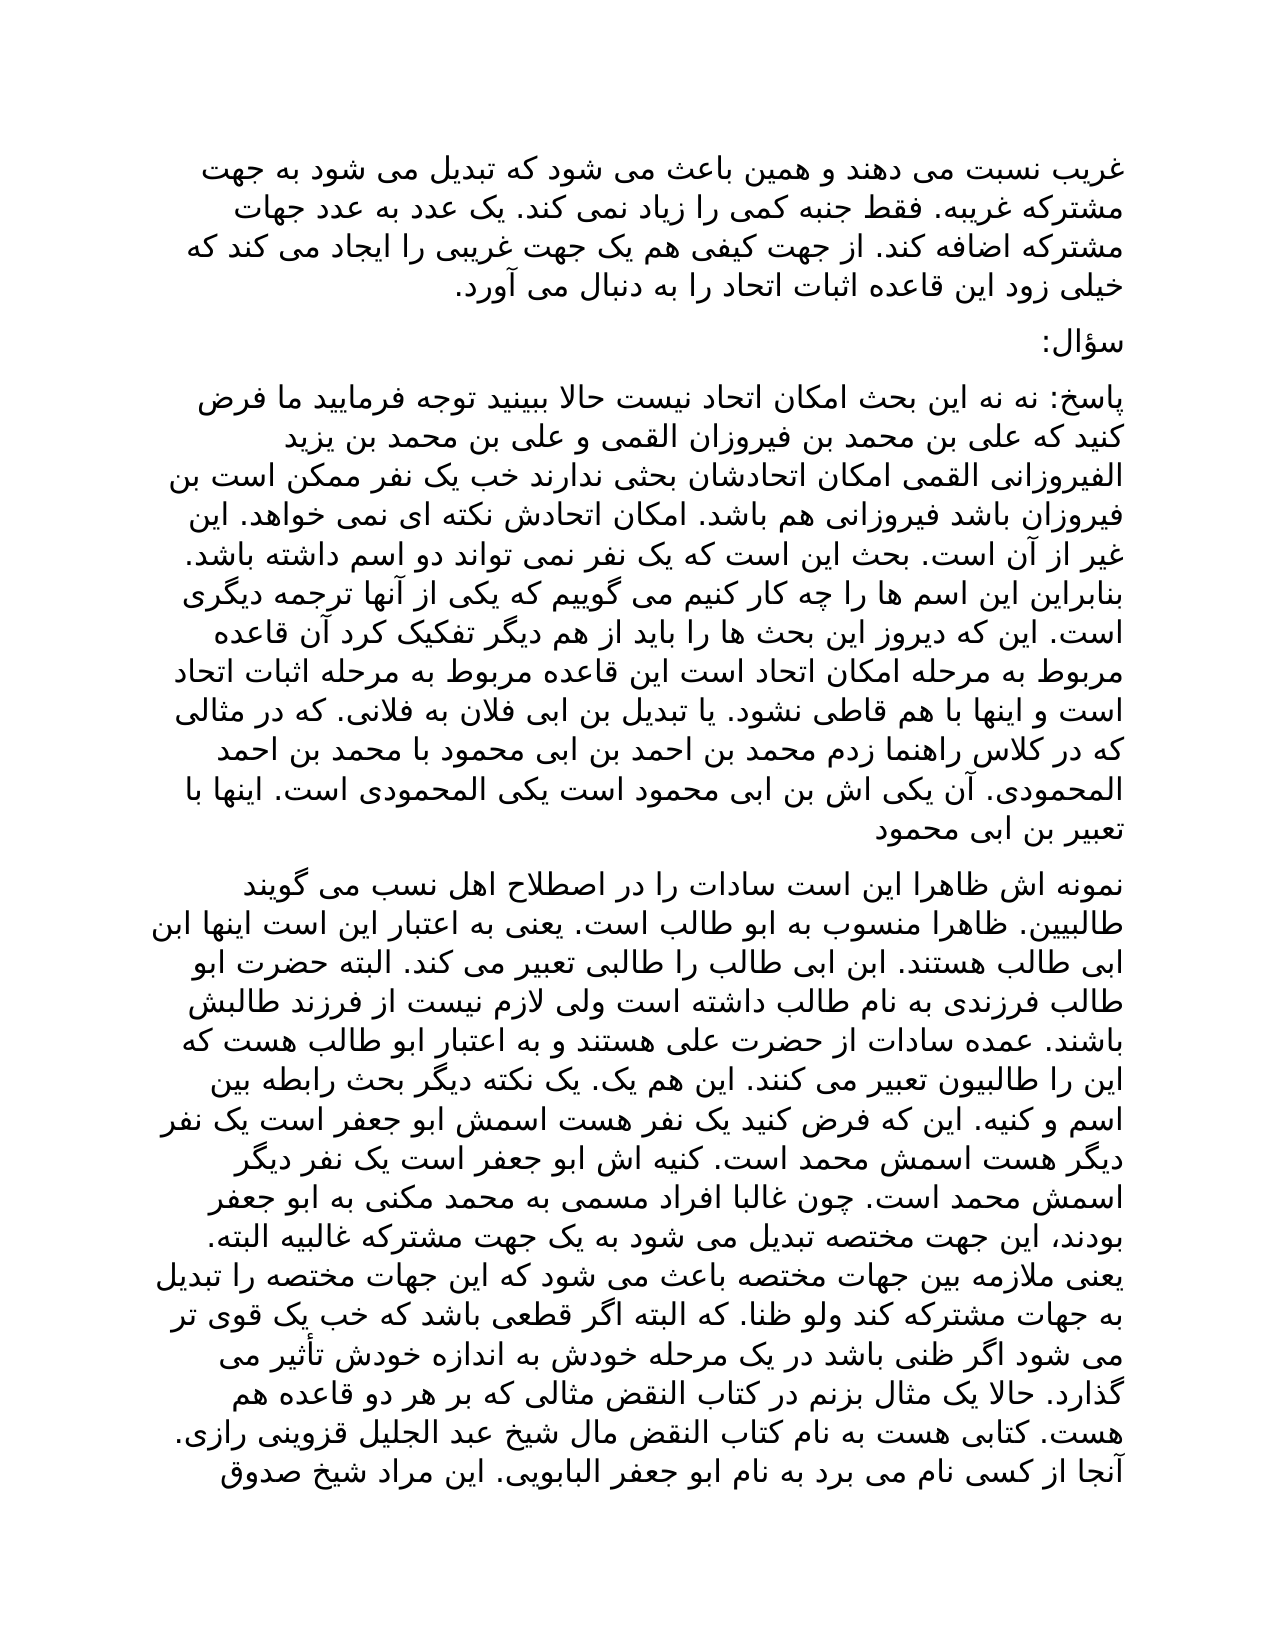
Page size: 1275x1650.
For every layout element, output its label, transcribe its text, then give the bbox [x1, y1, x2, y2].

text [150, 150, 1125, 304]
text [150, 866, 1125, 1490]
text سؤال: [150, 323, 1125, 360]
text پاسخ: نه نه این بحث امکان اتحاد نیست حالا ببینید توجه فرمایید ما فرض کنید که علی بن محمد بن فیروزان القمی و علی بن محمد بن یزید الفیروزانی القمی امکان اتحادشان بحثی ندارند خب یک نفر ممکن است بن فیروزان باشد فیروزانی هم باشد. امکان اتحادش نکته ای نمی خواهد. این غیر از آن است. بحث این است که یک نفر نمی تواند دو اسم داشته باشد. بنابراین این اسم ها را چه کار کنیم می گوییم که یکی از آنها ترجمه دیگری است. این که دیروز این بحث ها را باید از هم دیگر تفکیک کرد آن قاعده مربوط به مرحله امکان اتحاد است این قاعده مربوط به مرحله اثبات اتحاد است و اینها با هم قاطی نشود. یا تبدیل بن ابی فلان به فلانی. که در مثالی که در کلاس راهنما زدم محمد بن احمد بن ابی محمود با محمد بن احمد المحمودی. آن یکی اش بن ابی محمود است یکی المحمودی است. اینها با تعبیر بن ابی محمود [150, 379, 1125, 846]
